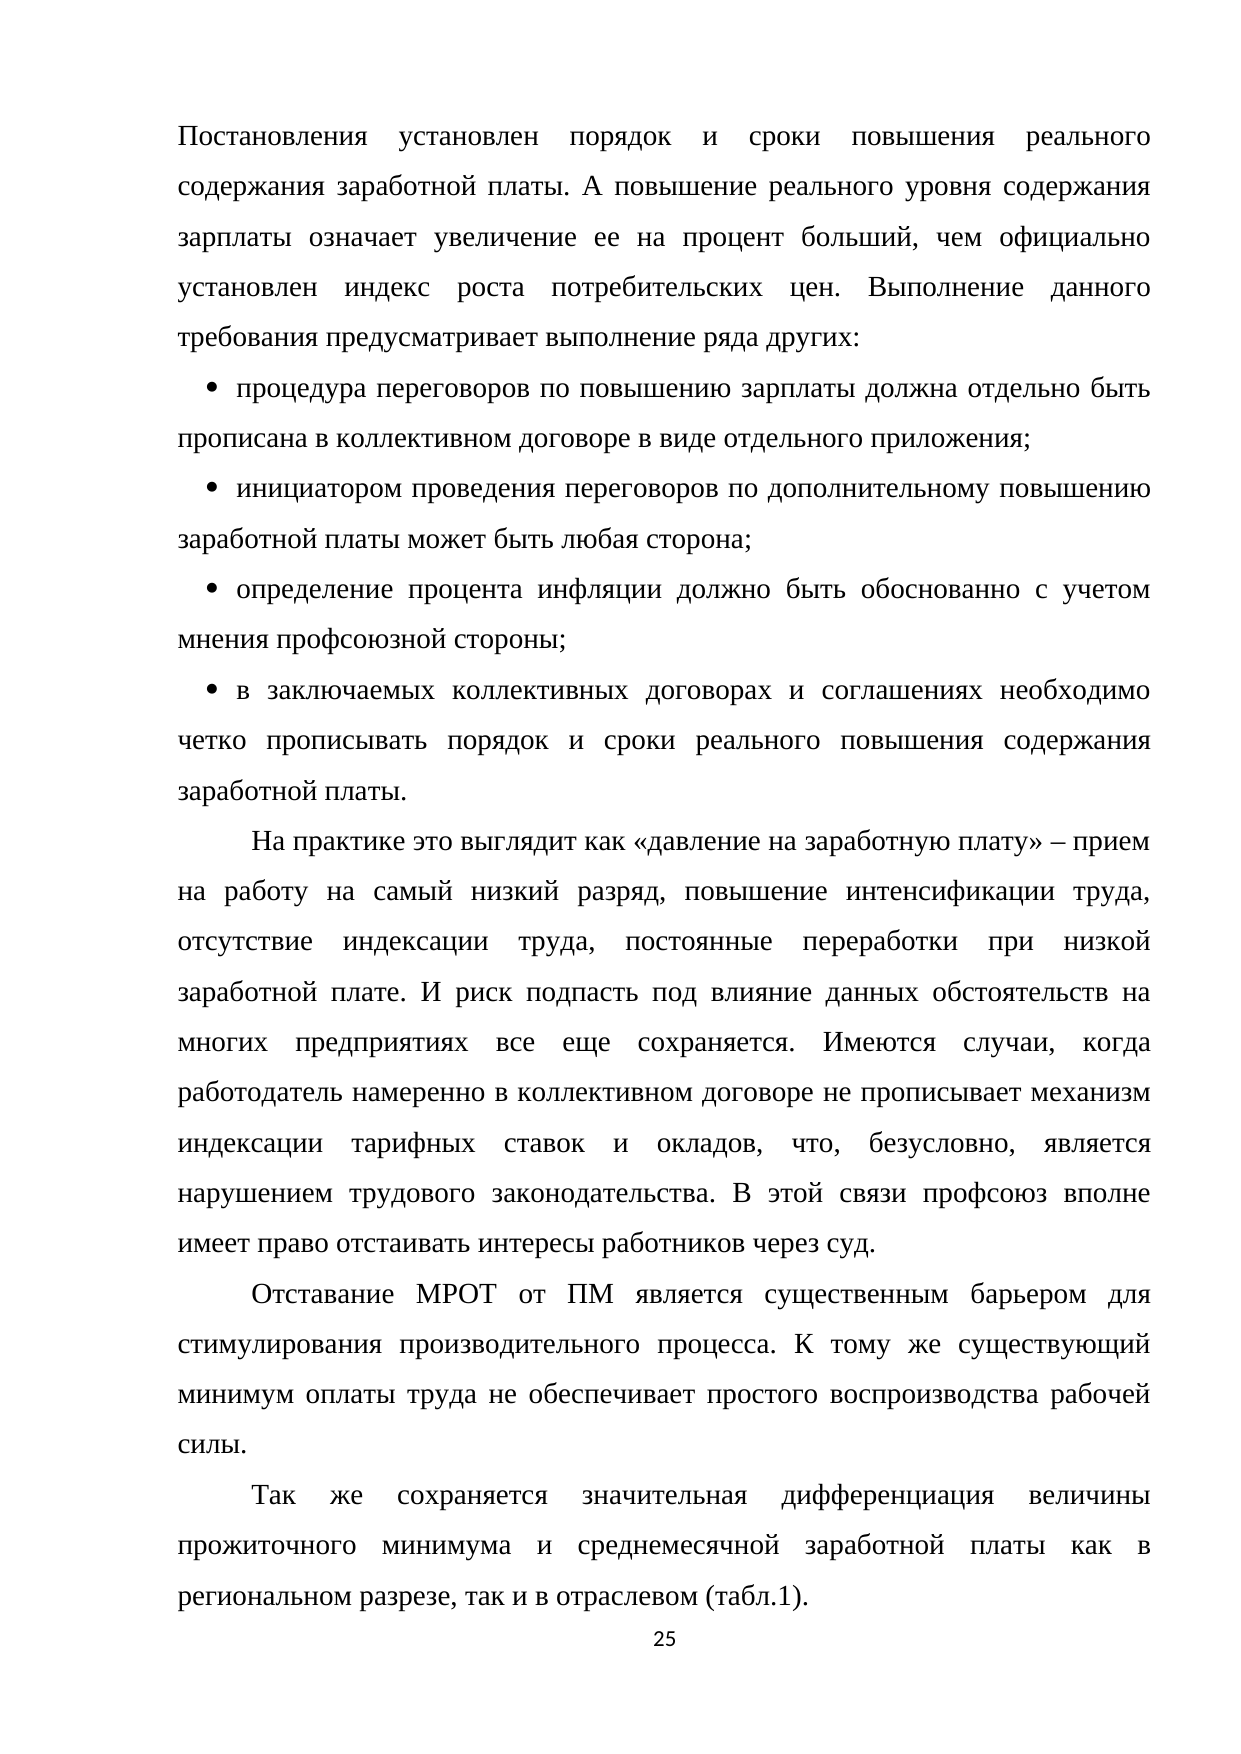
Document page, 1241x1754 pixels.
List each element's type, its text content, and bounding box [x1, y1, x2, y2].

text Так же сохраняется значительная дифференциация величины прожиточного минимума и среднемесячной заработной платы как в региональном разрезе, так и в отраслевом (табл.1). [177, 1477, 1152, 1611]
text На практике это выглядит как «давление на заработную плату» – прием на работу на самый низкий разряд, повышение интенсификации труда, отсутствие индексации труда, постоянные переработки при низкой заработной плате. И риск подпасть под влияние данных обстоятельств на многих предприятиях все еще сохраняется. Имеются случаи, когда работодатель намеренно в коллективном договоре не прописывает механизм индексации тарифных ставок и окладов, что, безусловно, является нарушением трудового законодательства. В этой связи профсоюз вполне имеет право отстаивать интересы работников через суд. [177, 823, 1152, 1259]
list процедура переговоров по повышению зарплаты должна отдельно быть прописана в коллективном договоре в виде отдельного приложения; [177, 370, 1152, 454]
list инициатором проведения переговоров по дополнительному повышению заработной платы может быть любая сторона; [177, 470, 1152, 554]
text Отставание МРОТ от ПМ является существенным барьером для стимулирования производительного процесса. К тому же существующий минимум оплаты труда не обеспечивает простого воспроизводства рабочей силы. [177, 1276, 1152, 1460]
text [177, 118, 1152, 353]
list в заключаемых коллективных договорах и соглашениях необходимо четко прописывать порядок и сроки реального повышения содержания заработной платы. [177, 672, 1152, 806]
list определение процента инфляции должно быть обоснованно с учетом мнения профсоюзной стороны; [177, 571, 1152, 655]
